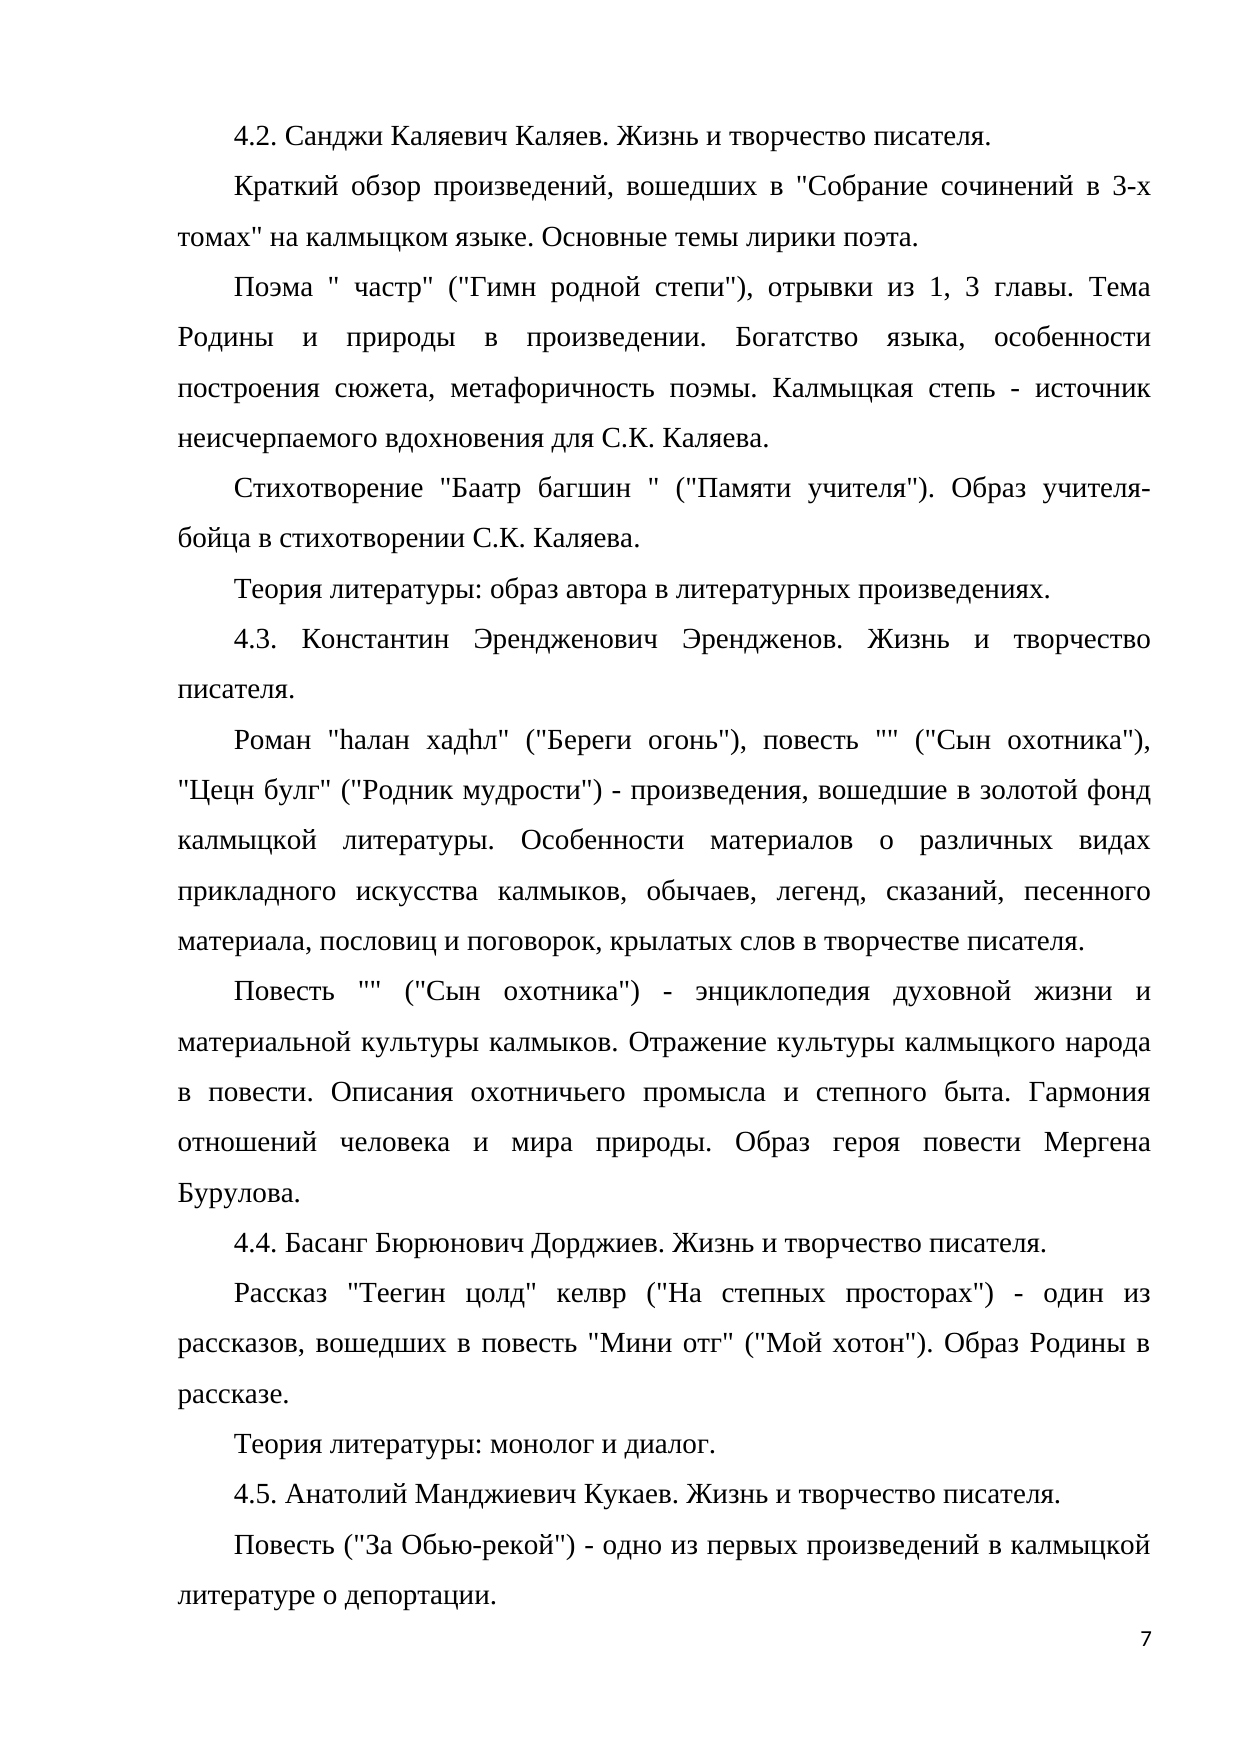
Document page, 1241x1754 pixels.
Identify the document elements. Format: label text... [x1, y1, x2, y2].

text Теория литературы: образ автора в литературных произведениях. [177, 571, 1152, 604]
text 4.2. Санджи Каляевич Каляев. Жизнь и творчество писателя. [177, 118, 1152, 152]
text Стихотворение "Баатр багшин " ("Памяти учителя"). Образ учителя-бойца в стихотворении С.К. Каляева. [177, 470, 1152, 554]
text 4.5. Анатолий Манджиевич Кукаев. Жизнь и творчество писателя. [177, 1477, 1152, 1510]
text Роман "hалан хадhл" ("Береги огонь"), повесть "" ("Сын охотника"), "Цецн булг" ("Родник мудрости") - произведения, вошедшие в золотой фонд калмыцкой литературы. Особенности материалов о различных видах прикладного искусства калмыков, обычаев, легенд, сказаний, песенного материала, пословиц и поговорок, крылатых слов в творчестве писателя. [177, 722, 1152, 957]
text Повесть ("За Обью-рекой") - одно из первых произведений в калмыцкой литературе о депортации. [177, 1527, 1152, 1611]
text Теория литературы: монолог и диалог. [177, 1426, 1152, 1460]
text Повесть "" ("Сын охотника") - энциклопедия духовной жизни и материальной культуры калмыков. Отражение культуры калмыцкого народа в повести. Описания охотничьего промысла и степного быта. Гармония отношений человека и мира природы. Образ героя повести Мергена Бурулова. [177, 973, 1152, 1208]
text Поэма " частр" ("Гимн родной степи"), отрывки из 1, 3 главы. Тема Родины и природы в произведении. Богатство языка, особенности построения сюжета, метафоричность поэмы. Калмыцкая степь - источник неисчерпаемого вдохновения для С.К. Каляева. [177, 269, 1152, 453]
text 4.3. Константин Эрендженович Эрендженов. Жизнь и творчество писателя. [177, 621, 1152, 705]
text Краткий обзор произведений, вошедших в "Собрание сочинений в 3-х томах" на калмыцком языке. Основные темы лирики поэта. [177, 168, 1152, 252]
text 4.4. Басанг Бюрюнович Дорджиев. Жизнь и творчество писателя. [177, 1225, 1152, 1258]
text Рассказ "Теегин цолд" келвр ("На степных просторах") - один из рассказов, вошедших в повесть "Мини отг" ("Мой хотон"). Образ Родины в рассказе. [177, 1275, 1152, 1409]
